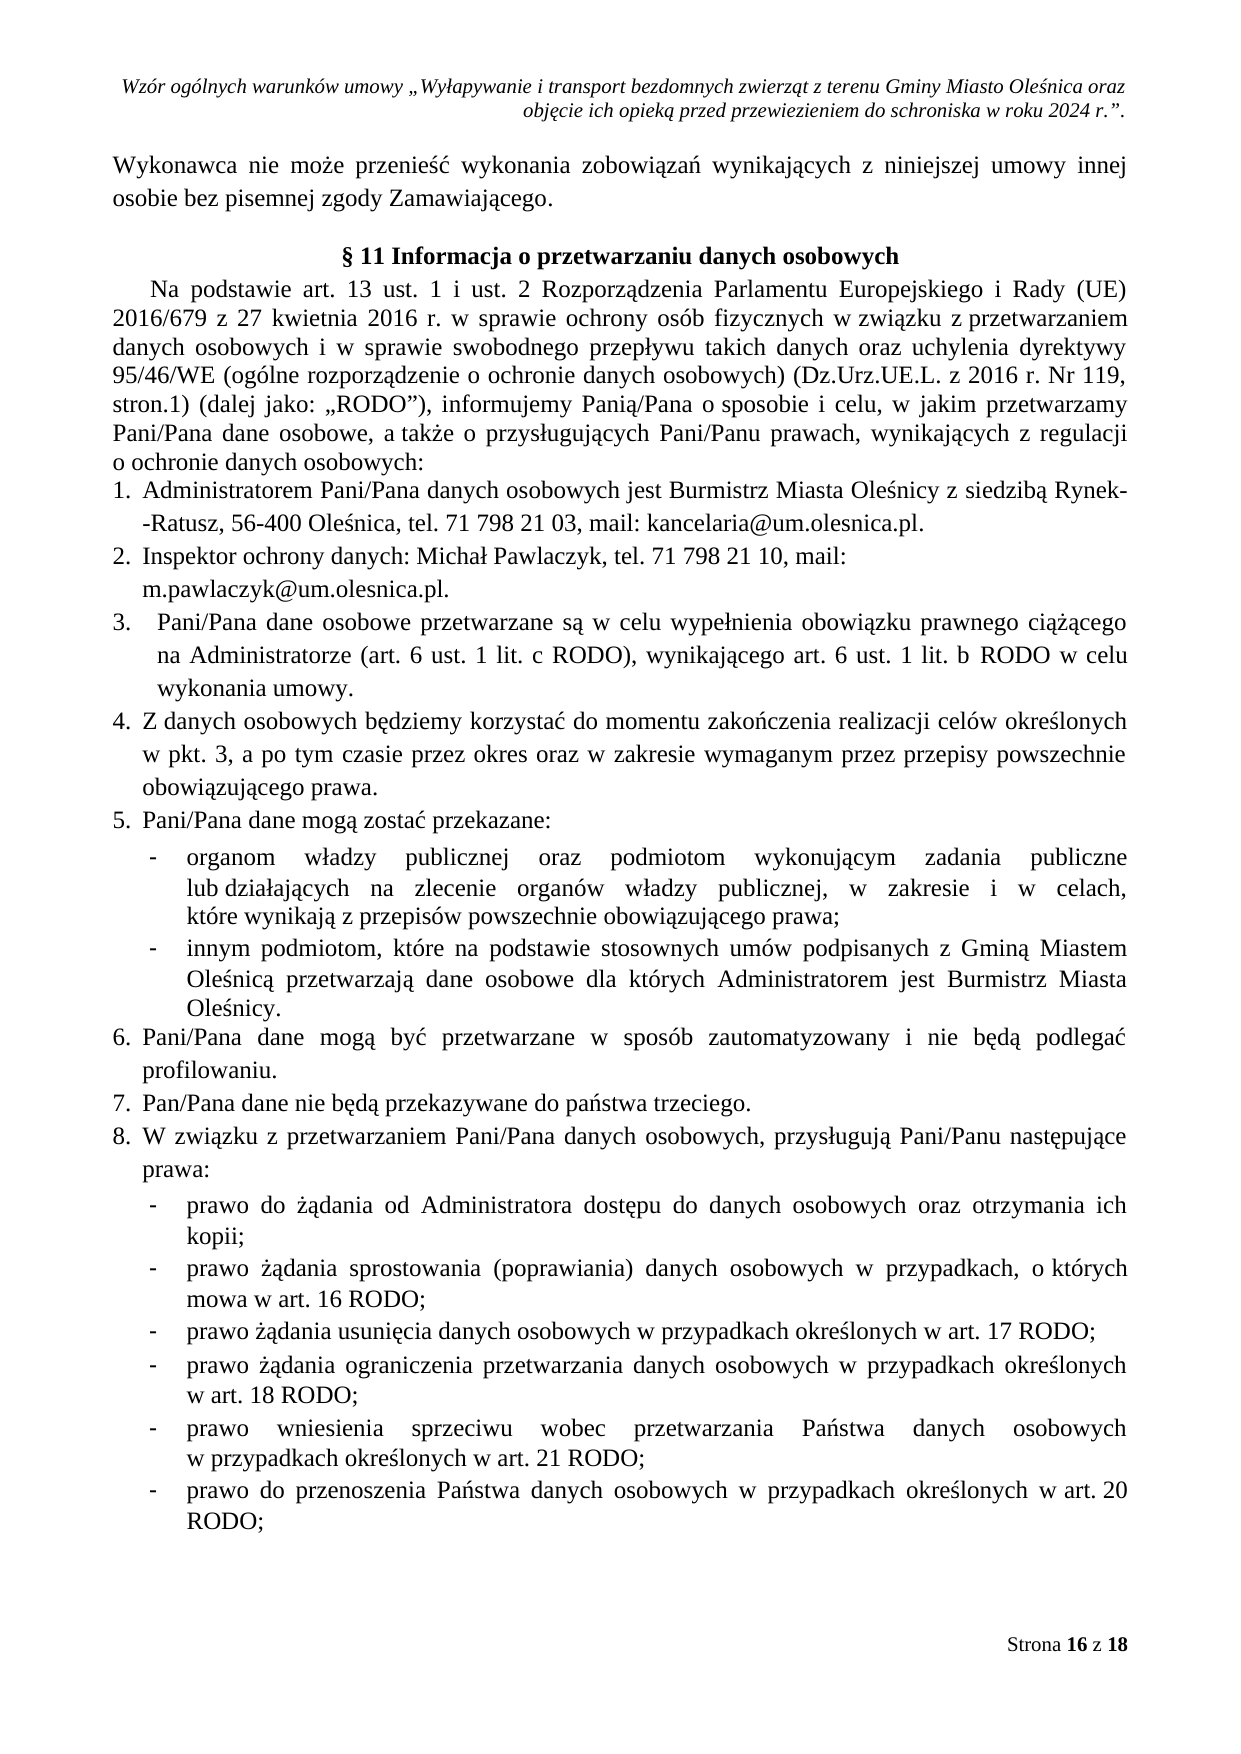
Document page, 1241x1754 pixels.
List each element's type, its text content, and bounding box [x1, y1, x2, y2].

list organom władzy publicznej oraz podmiotom wykonującym zadania publiczne lub działających na zlecenie organów władzy publicznej, w zakresie i w celach, które wynikają z przepisów powszechnie obowiązującego prawa; [149, 838, 1128, 930]
list Pani/Pana dane osobowe przetwarzane są w celu wypełnienia obowiązku prawnego ciążącego na Administratorze (art. 6 ust. 1 lit. c RODO), wynikającego art. 6 ust. 1 lit. b RODO w celu wykonania umowy. [112, 607, 1128, 702]
list Administratorem Pani/Pana danych osobowych jest Burmistrz Miasta Oleśnicy z siedzibą Rynek- -Ratusz, 56-400 Oleśnica, tel. 71 798 21 03, mail: kancelaria@um.olesnica.pl. [112, 475, 1128, 537]
list Pani/Pana dane mogą zostać przekazane: [112, 806, 1128, 834]
list prawo do przenoszenia Państwa danych osobowych w przypadkach określonych w art. 20 RODO; [149, 1472, 1128, 1535]
list Pan/Pana dane nie będą przekazywane do państwa trzeciego. [112, 1088, 1128, 1116]
list prawo żądania sprostowania (poprawiania) danych osobowych w przypadkach, o których mowa w art. 16 RODO; [149, 1249, 1128, 1312]
list prawo żądania ograniczenia przetwarzania danych osobowych w przypadkach określonych w art. 18 RODO; [149, 1346, 1128, 1409]
text Na podstawie art. 13 ust. 1 i ust. 2 Rozporządzenia Parlamentu Europejskiego i Rady (UE) 2016/679 z 27 kwietnia 2016 r. w sprawie ochrony osób fizycznych w związku z przetwarzaniem danych osobowych i w sprawie swobodnego przepływu takich danych oraz uchylenia dyrektywy 95/46/WE (ogólne rozporządzenie o ochronie danych osobowych) (Dz.Urz.UE.L. z 2016 r. Nr 119, stron.1) (dalej jako: „RODO”), informujemy Panią/Pana o sposobie i celu, w jakim przetwarzamy Pani/Pana dane osobowe, a także o przysługujących Pani/Panu prawach, wynikających z regulacji o ochronie danych osobowych: [112, 274, 1128, 475]
text § 11 Informacja o przetwarzaniu danych osobowych [112, 241, 1128, 270]
list innym podmiotom, które na podstawie stosownych umów podpisanych z Gminą Miastem Oleśnicą przetwarzają dane osobowe dla których Administratorem jest Burmistrz Miasta Oleśnicy. [149, 930, 1128, 1022]
list Pani/Pana dane mogą być przetwarzane w sposób zautomatyzowany i nie będą podlegać profilowaniu. [112, 1022, 1128, 1083]
list prawo wniesienia sprzeciwu wobec przetwarzania Państwa danych osobowych w przypadkach określonych w art. 21 RODO; [149, 1409, 1128, 1472]
list W związku z przetwarzaniem Pani/Pana danych osobowych, przysługują Pani/Panu następujące prawa: [112, 1121, 1128, 1182]
list Z danych osobowych będziemy korzystać do momentu zakończenia realizacji celów określonych w pkt. 3, a po tym czasie przez okres oraz w zakresie wymaganym przez przepisy powszechnie obowiązującego prawa. [112, 706, 1128, 801]
list prawo żądania usunięcia danych osobowych w przypadkach określonych w art. 17 RODO; [149, 1312, 1128, 1346]
list Inspektor ochrony danych: Michał Pawlaczyk, tel. 71 798 21 10, mail: m.pawlaczyk@um.olesnica.pl. [112, 541, 1128, 603]
list prawo do żądania od Administratora dostępu do danych osobowych oraz otrzymania ich kopii; [149, 1187, 1128, 1249]
text Wykonawca nie może przenieść wykonania zobowiązań wynikających z niniejszej umowy innej osobie bez pisemnej zgody Zamawiającego. [112, 150, 1128, 212]
